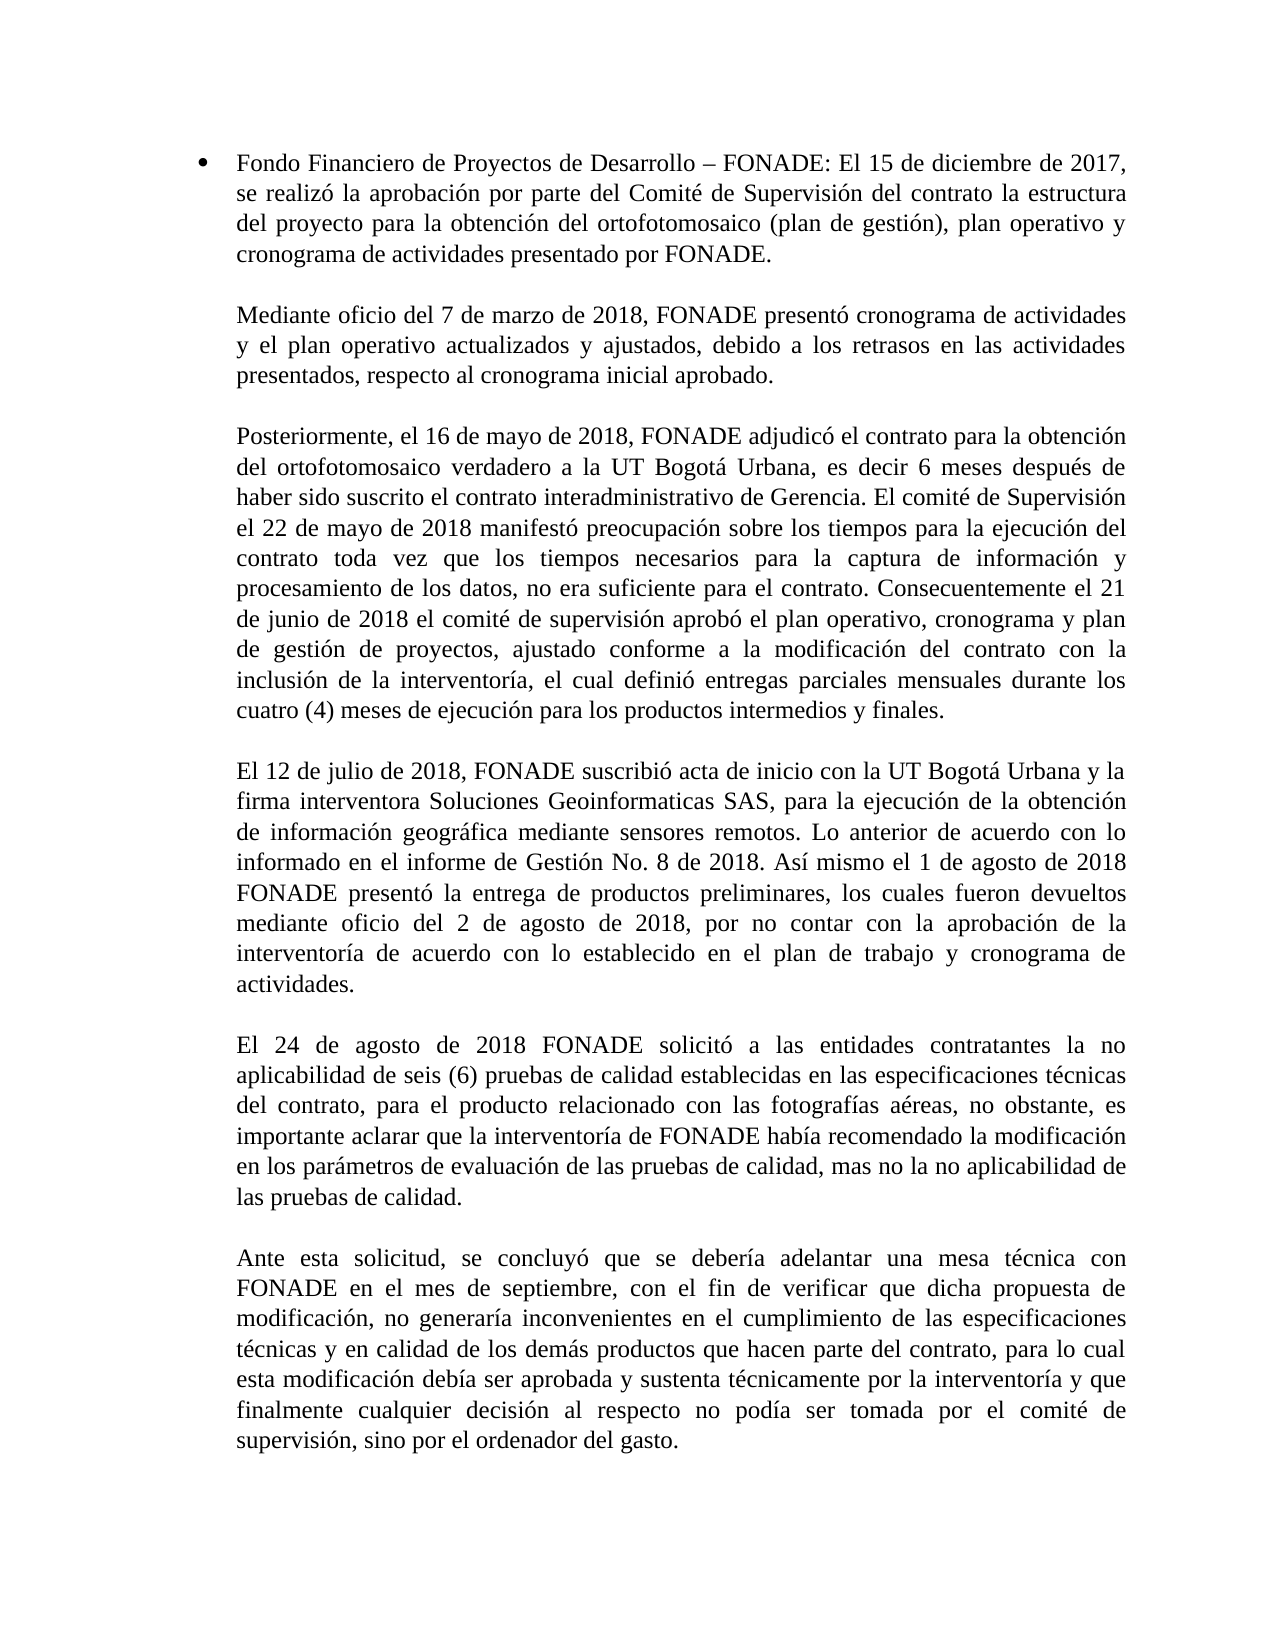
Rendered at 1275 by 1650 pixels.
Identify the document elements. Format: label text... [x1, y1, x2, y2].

list Mediante oficio del 7 de marzo de 2018, FONADE presentó cronograma de actividades y el plan operativo actualizados y ajustados, debido a los retrasos en las actividades presentados, respecto al cronograma inicial aprobado. [236, 300, 1127, 389]
list Ante esta solicitud, se concluyó que se debería adelantar una mesa técnica con FONADE en el mes de septiembre, con el fin de verificar que dicha propuesta de modificación, no generaría inconvenientes en el cumplimiento de las especificaciones técnicas y en calidad de los demás productos que hacen parte del contrato, para lo cual esta modificación debía ser aprobada y sustenta técnicamente por la interventoría y que finalmente cualquier decisión al respecto no podía ser tomada por el comité de supervisión, sino por el ordenador del gasto. [236, 1243, 1127, 1454]
list Posteriormente, el 16 de mayo de 2018, FONADE adjudicó el contrato para la obtención del ortofotomosaico verdadero a la UT Bogotá Urbana, es decir 6 meses después de haber sido suscrito el contrato interadministrativo de Gerencia. El comité de Supervisión el 22 de mayo de 2018 manifestó preocupación sobre los tiempos para la ejecución del contrato toda vez que los tiempos necesarios para la captura de información y procesamiento de los datos, no era suficiente para el contrato. Consecuentemente el 21 de junio de 2018 el comité de supervisión aprobó el plan operativo, cronograma y plan de gestión de proyectos, ajustado conforme a la modificación del contrato con la inclusión de la interventoría, el cual definió entregas parciales mensuales durante los cuatro (4) meses de ejecución para los productos intermedios y finales. [236, 421, 1127, 724]
list Fondo Financiero de Proyectos de Desarrollo – FONADE: El 15 de diciembre de 2017, se realizó la aprobación por parte del Comité de Supervisión del contrato la estructura del proyecto para la obtención del ortofotomosaico (plan de gestión), plan operativo y cronograma de actividades presentado por FONADE. [199, 148, 1127, 268]
list El 24 de agosto de 2018 FONADE solicitó a las entidades contratantes la no aplicabilidad de seis (6) pruebas de calidad establecidas en las especificaciones técnicas del contrato, para el producto relacionado con las fotografías aéreas, no obstante, es importante aclarar que la interventoría de FONADE había recomendado la modificación en los parámetros de evaluación de las pruebas de calidad, mas no la no aplicabilidad de las pruebas de calidad. [236, 1030, 1127, 1211]
list El 12 de julio de 2018, FONADE suscribió acta de inicio con la UT Bogotá Urbana y la firma interventora Soluciones Geoinformaticas SAS, para la ejecución de la obtención de información geográfica mediante sensores remotos. Lo anterior de acuerdo con lo informado en el informe de Gestión No. 8 de 2018. Así mismo el 1 de agosto de 2018 FONADE presentó la entrega de productos preliminares, los cuales fueron devueltos mediante oficio del 2 de agosto de 2018, por no contar con la aprobación de la interventoría de acuerdo con lo establecido en el plan de trabajo y cronograma de actividades. [236, 756, 1127, 998]
